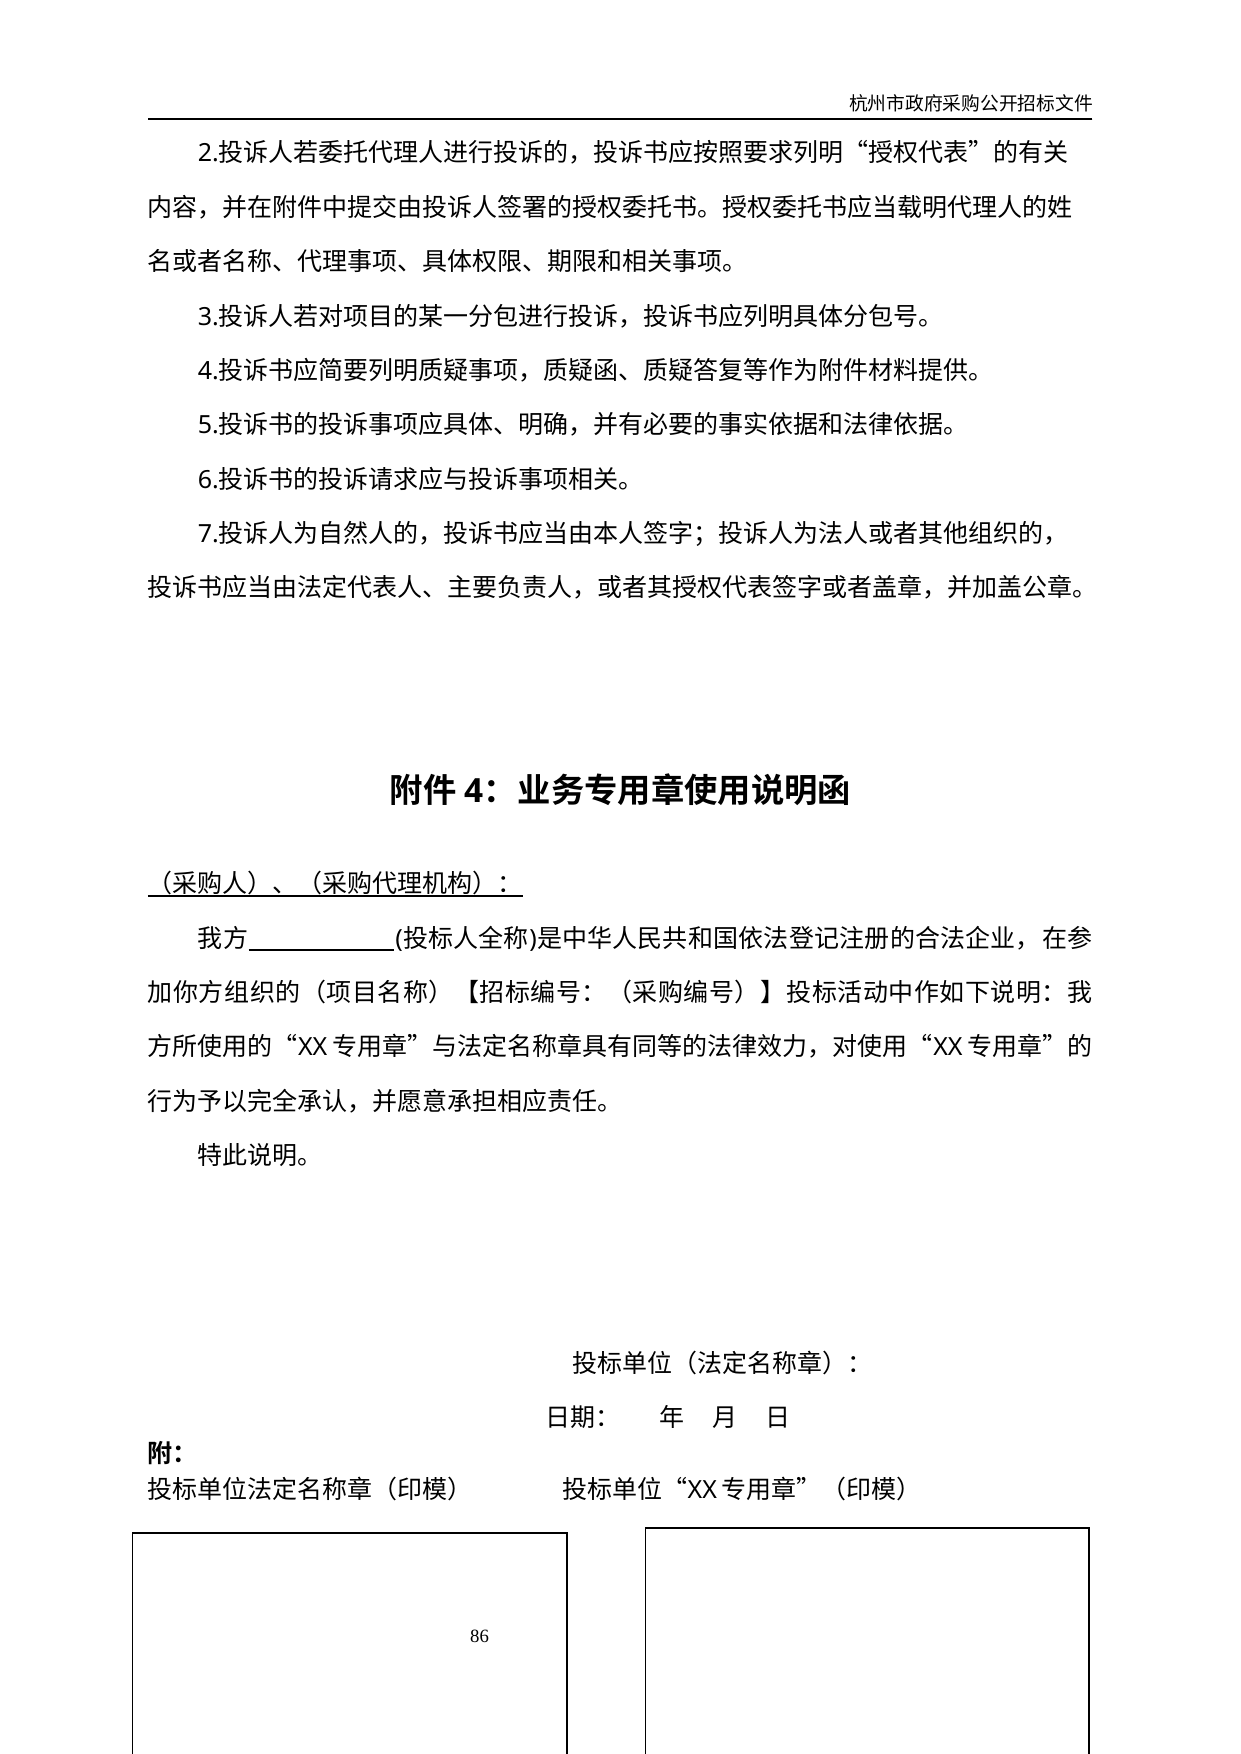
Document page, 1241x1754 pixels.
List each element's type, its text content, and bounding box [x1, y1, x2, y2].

text 2.投诉人若委托代理人进行投诉的，投诉书应按照要求列明“授权代表”的有关内容，并在附件中提交由投诉人签署的授权委托书。授权委托书应当载明代理人的姓名或者名称、代理事项、具体权限、期限和相关事项。 [148, 133, 1092, 278]
text 我方 (投标人全称)是中华人民共和国依法登记注册的合法企业，在参加你方组织的（项目名称）【招标编号：（采购编号）】投标活动中作如下说明：我方所使用的“XX专用章”与法定名称章具有同等的法律效力，对使用“XX专用章”的行为予以完全承认，并愿意承担相应责任。 [148, 918, 1092, 1117]
text 5.投诉书的投诉事项应具体、明确，并有必要的事实依据和法律依据。 [148, 405, 1092, 441]
text 4.投诉书应简要列明质疑事项，质疑函、质疑答复等作为附件材料提供。 [148, 350, 1092, 387]
text 附： [148, 1434, 1092, 1470]
text 3.投诉人若对项目的某一分包进行投诉，投诉书应列明具体分包号。 [148, 296, 1092, 332]
text 日期： 年 月 日 [148, 1397, 942, 1434]
text 特此说明。 [148, 1136, 1092, 1172]
text 附件4：业务专用章使用说明函 [148, 764, 1092, 813]
text 6.投诉书的投诉请求应与投诉事项相关。 [148, 459, 1092, 495]
text 7.投诉人为自然人的，投诉书应当由本人签字；投诉人为法人或者其他组织的，投诉书应当由法定代表人、主要负责人，或者其授权代表签字或者盖章，并加盖公章。 [148, 513, 1092, 604]
text （采购人）、（采购代理机构）： [148, 864, 1092, 900]
text 投标单位（法定名称章）： [148, 1343, 1042, 1379]
text 投标单位法定名称章（印模） 投标单位“XX专用章”（印模） [148, 1470, 1092, 1506]
